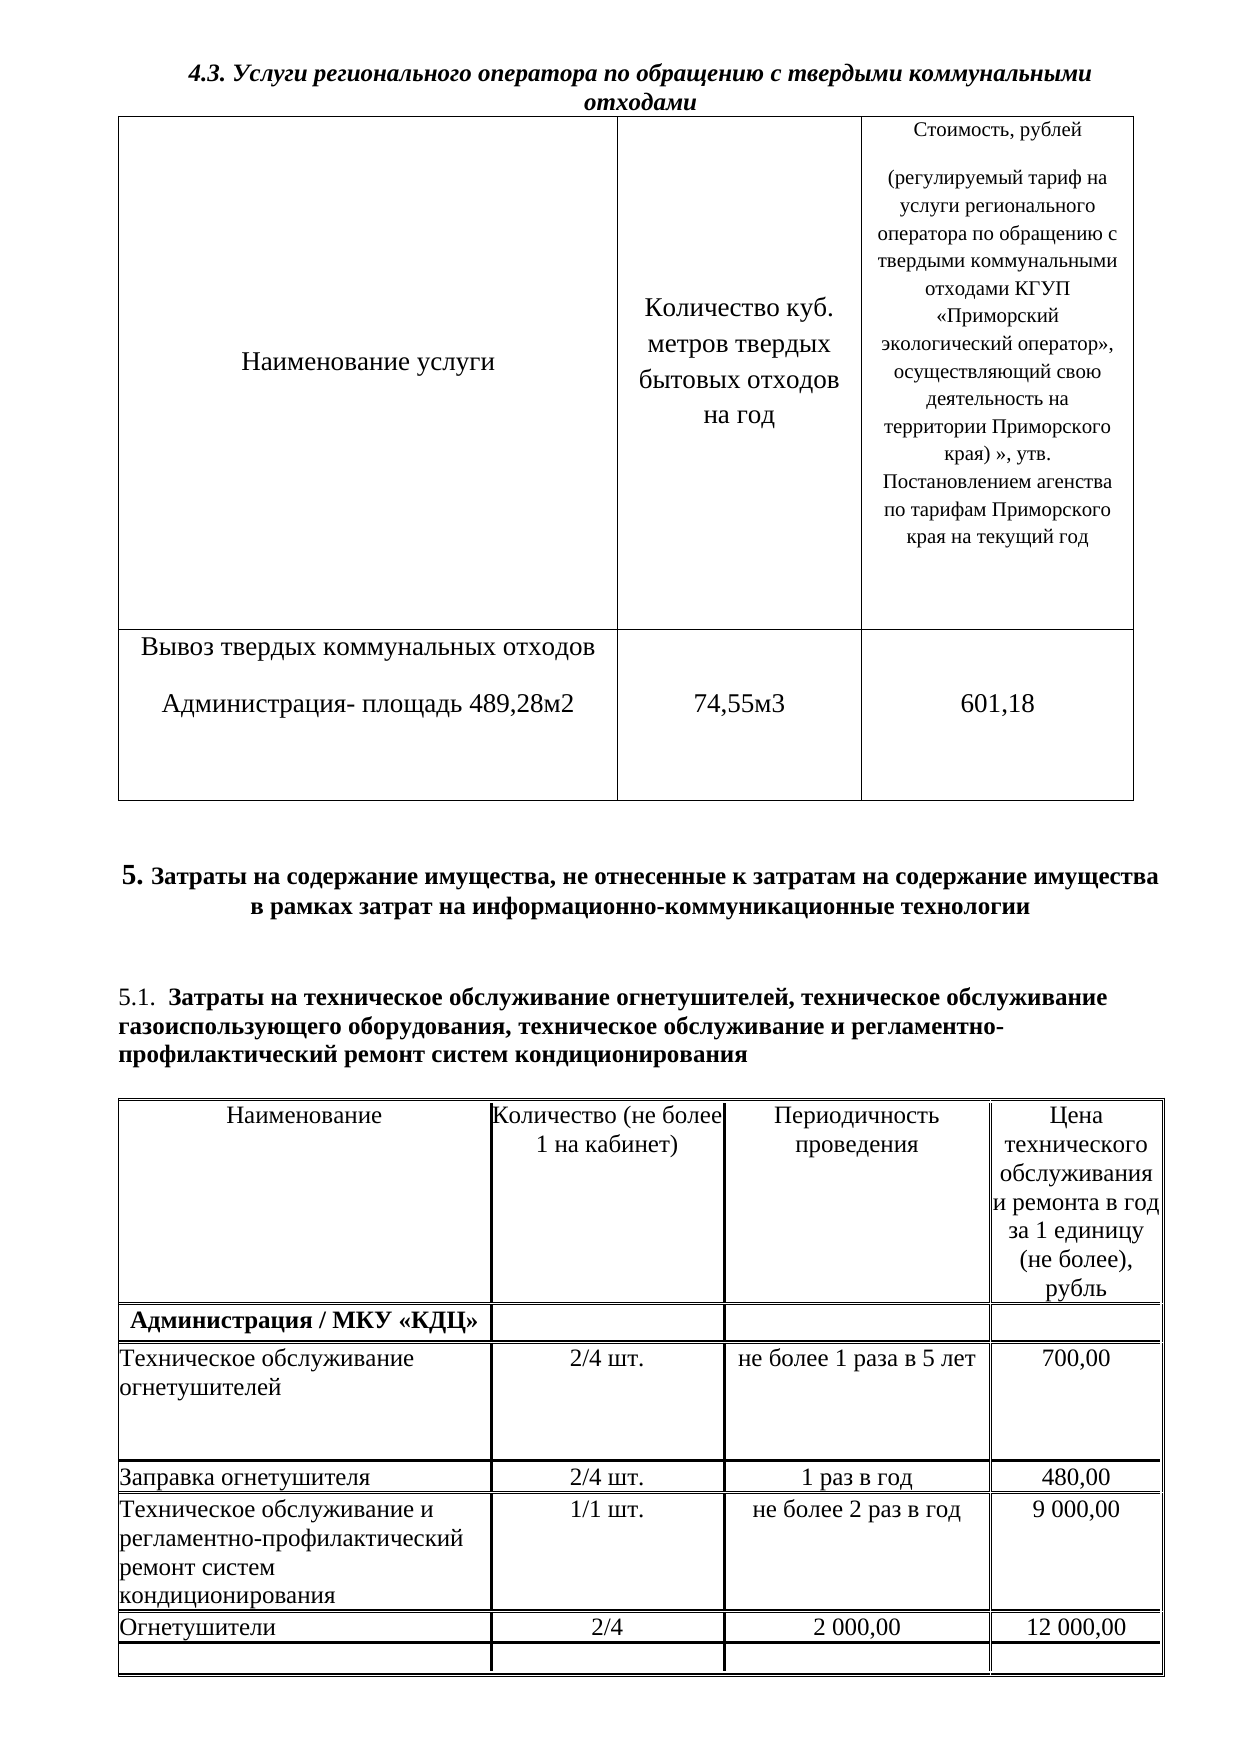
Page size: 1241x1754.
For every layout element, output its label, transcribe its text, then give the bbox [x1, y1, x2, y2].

table_cell 1/1 шт. [493, 1494, 723, 1609]
table_cell [119, 1644, 491, 1673]
table_cell Техническое обслуживание огнетушителей [119, 1344, 490, 1459]
table_cell 2/4 шт. [493, 1344, 723, 1459]
table_cell Администрация / МКУ «КДЦ» [119, 1305, 490, 1340]
table_header Цена технического обслуживания и ремонта в год за 1 единицу (не более), рубль [991, 1101, 1162, 1302]
table_cell 1 раз в год [726, 1462, 989, 1491]
table_cell 12 000,00 [992, 1609, 1162, 1641]
table_header Периодичность проведения [724, 1101, 991, 1302]
table_cell Заправка огнетушителя [119, 1462, 490, 1491]
text 5.1. Затраты на техническое обслуживание огнетушителей, техническое обслуживание газоиспользующего оборудования, техническое обслуживание и регламентно-профилактический ремонт систем кондиционирования [118, 982, 1162, 1068]
table_header Наименование [119, 1101, 491, 1302]
table_cell [991, 1302, 1163, 1340]
table_cell [493, 1305, 723, 1340]
table_cell 2/4 шт. [493, 1462, 723, 1491]
table_cell не более 2 раз в год [726, 1494, 989, 1609]
table_header Наименование услуги [119, 117, 617, 629]
table_cell 480,00 [992, 1459, 1162, 1491]
table_cell [991, 1641, 1162, 1673]
table_cell [491, 1644, 724, 1673]
table_cell [724, 1644, 991, 1673]
table_cell 74,55м3 [618, 630, 861, 800]
table_header Количество (не более 1 на кабинет) [491, 1101, 724, 1302]
table_cell Огнетушители [119, 1613, 490, 1641]
table_cell 601,18 [862, 630, 1133, 800]
table_cell Техническое обслуживание и регламентно-профилактический ремонт систем кондиционирования [119, 1494, 490, 1609]
text 4.3. Услуги регионального оператора по обращению с твердыми коммунальными [118, 58, 1162, 87]
table_cell 700,00 [992, 1340, 1162, 1459]
table_cell не более 1 раза в 5 лет [726, 1344, 989, 1459]
table_cell 2 000,00 [726, 1613, 989, 1641]
table_cell [726, 1305, 989, 1340]
table_cell 9 000,00 [991, 1491, 1163, 1609]
table_cell 2/4 [493, 1613, 723, 1641]
table_header Стоимость, рублей (регулируемый тариф на услуги регионального оператора по обращению с твердыми коммунальными отходами КГУП «Приморский экологический оператор», осуществляющий свою деятельность на территории Приморского края) », утв. Постановлением агенства по тарифам Приморского края на текущий год [862, 117, 1133, 629]
table_cell Вывоз твердых коммунальных отходов Администрация- площадь 489,28м2 [119, 630, 617, 800]
text отходами [118, 87, 1162, 116]
text 5. Затраты на содержание имущества, не отнесенные к затратам на содержание имущества в рамках затрат на информационно-коммуникационные технологии [118, 857, 1162, 920]
table_header Количество куб. метров твердых бытовых отходов на год [618, 117, 861, 629]
